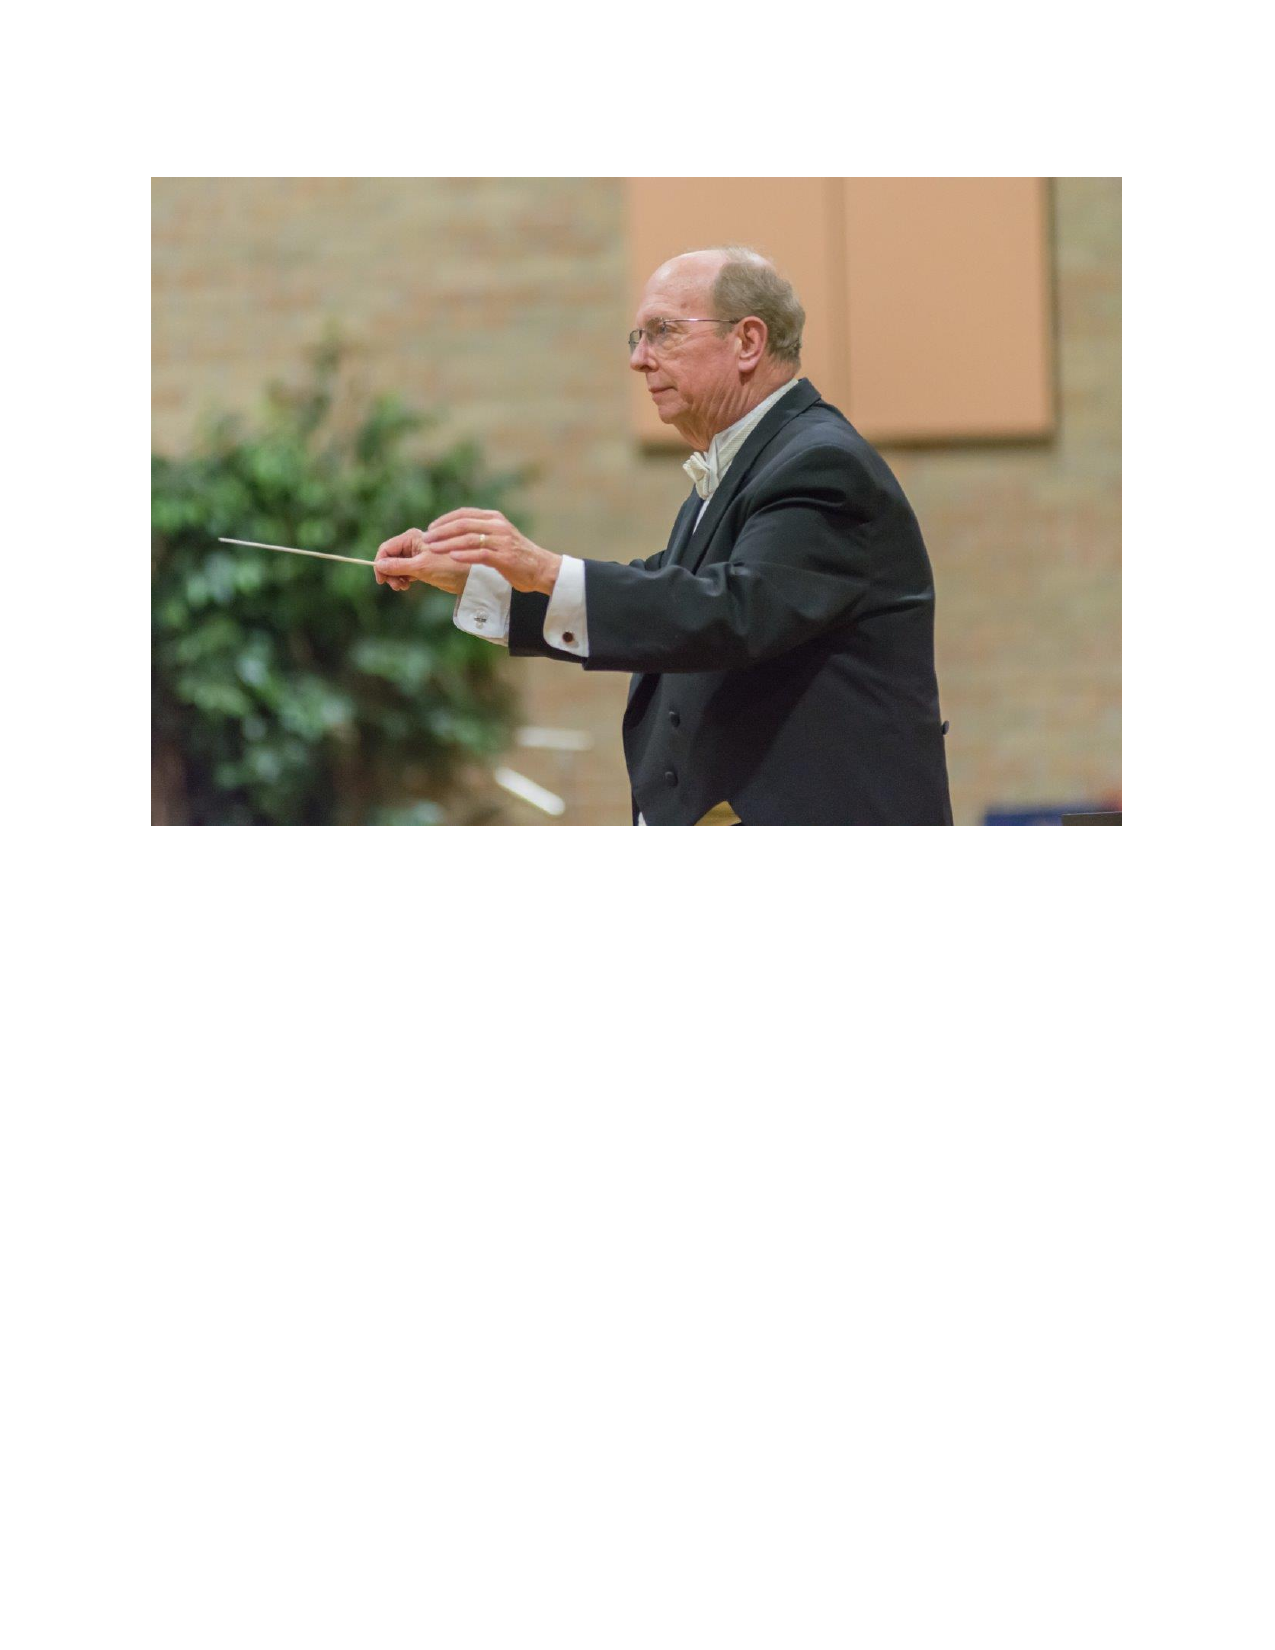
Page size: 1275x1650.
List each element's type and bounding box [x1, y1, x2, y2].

picture [150, 177, 1121, 825]
